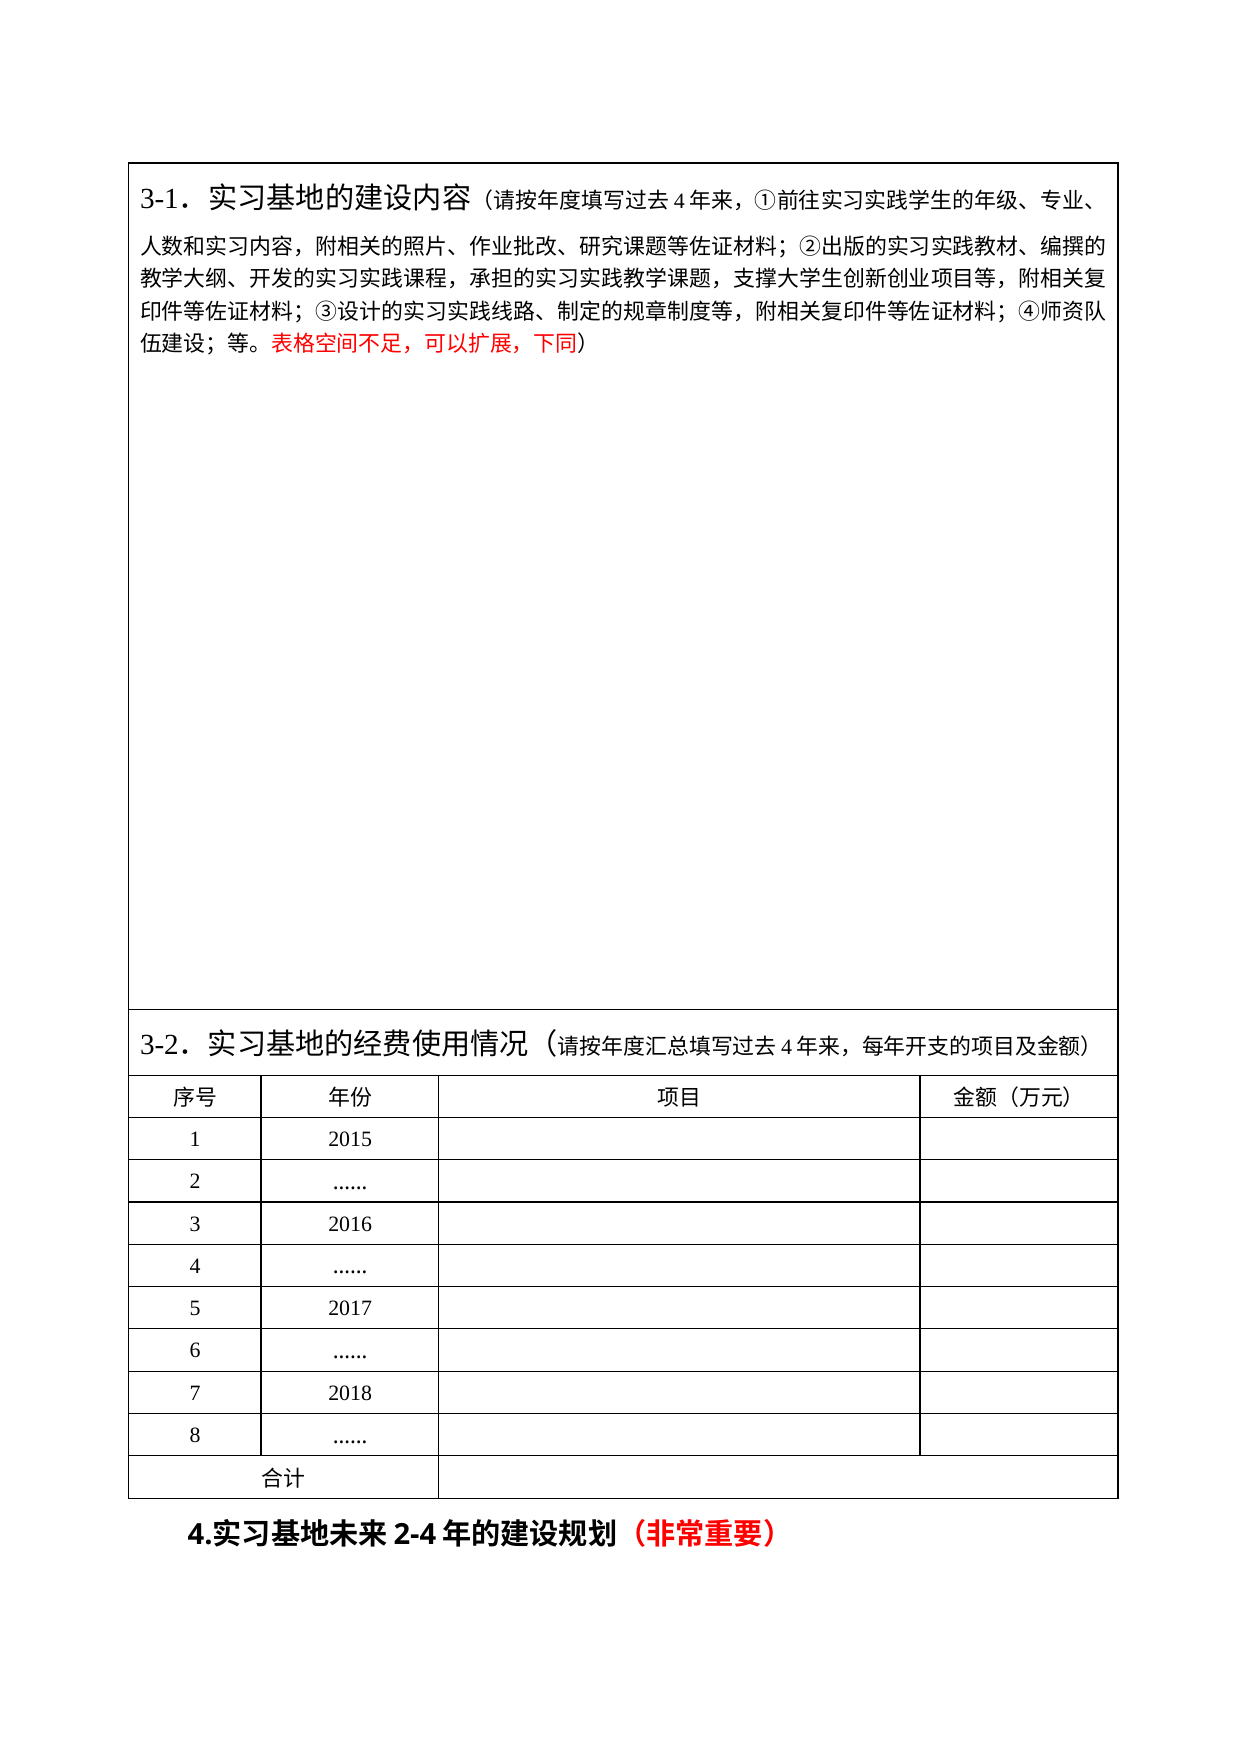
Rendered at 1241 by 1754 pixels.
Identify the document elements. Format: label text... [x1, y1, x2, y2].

table_cell [439, 1160, 919, 1201]
table_cell …… [262, 1329, 438, 1371]
table_cell [921, 1160, 1117, 1201]
table_cell …… [262, 1245, 438, 1286]
table_header 3-1．实习基地的建设内容（请按年度填写过去4年来，①前往实习实践学生的年级、专业、人数和实习内容，附相关的照片、作业批改、研究课题等佐证材料；②出版的实习实践教材、编撰的教学大纲、开发的实习实践课程，承担的实习实践教学课题，支撑大学生创新创业项目等，附相关复印件等佐证材料；③设计的实习实践线路、制定的规章制度等，附相关复印件等佐证材料；④师资队伍建设；等。表格空间不足，可以扩展，下同） [129, 164, 1117, 1008]
table_cell 2018 [262, 1372, 438, 1413]
table_cell …… [262, 1160, 438, 1201]
table_cell [921, 1372, 1117, 1413]
table_cell 年份 [262, 1076, 438, 1117]
table_cell [921, 1203, 1117, 1244]
table_cell [439, 1414, 919, 1455]
table_cell [439, 1118, 919, 1159]
table_cell 8 [129, 1414, 260, 1455]
table_cell 2016 [262, 1203, 438, 1244]
table_cell …… [262, 1414, 438, 1455]
table_cell 2015 [262, 1118, 438, 1159]
table_cell 序号 [129, 1076, 260, 1117]
table_cell 4 [129, 1245, 260, 1286]
table_cell [921, 1287, 1117, 1328]
table_cell 2 [129, 1160, 260, 1201]
table_cell 金额（万元） [921, 1076, 1117, 1117]
table_cell 7 [129, 1372, 260, 1413]
table_cell 1 [129, 1118, 260, 1159]
table_cell 6 [129, 1329, 260, 1371]
table_cell [439, 1245, 919, 1286]
table_cell [439, 1287, 919, 1328]
table_cell [921, 1414, 1117, 1455]
table_cell [439, 1329, 919, 1371]
table_cell [921, 1329, 1117, 1371]
table_cell [439, 1372, 919, 1413]
table_cell 3 [129, 1203, 260, 1244]
table_cell 2017 [262, 1287, 438, 1328]
text 4.实习基地未来2-4年的建设规划（非常重要） [187, 1499, 1053, 1564]
table_cell 合计 [129, 1456, 438, 1497]
table_cell [439, 1456, 1117, 1497]
table_cell 项目 [439, 1076, 919, 1117]
table_cell [921, 1118, 1117, 1159]
table_cell [439, 1203, 919, 1244]
table_cell 5 [129, 1287, 260, 1328]
table_cell [921, 1245, 1117, 1286]
table_cell 3-2．实习基地的经费使用情况（请按年度汇总填写过去4年来，每年开支的项目及金额） [129, 1010, 1117, 1074]
